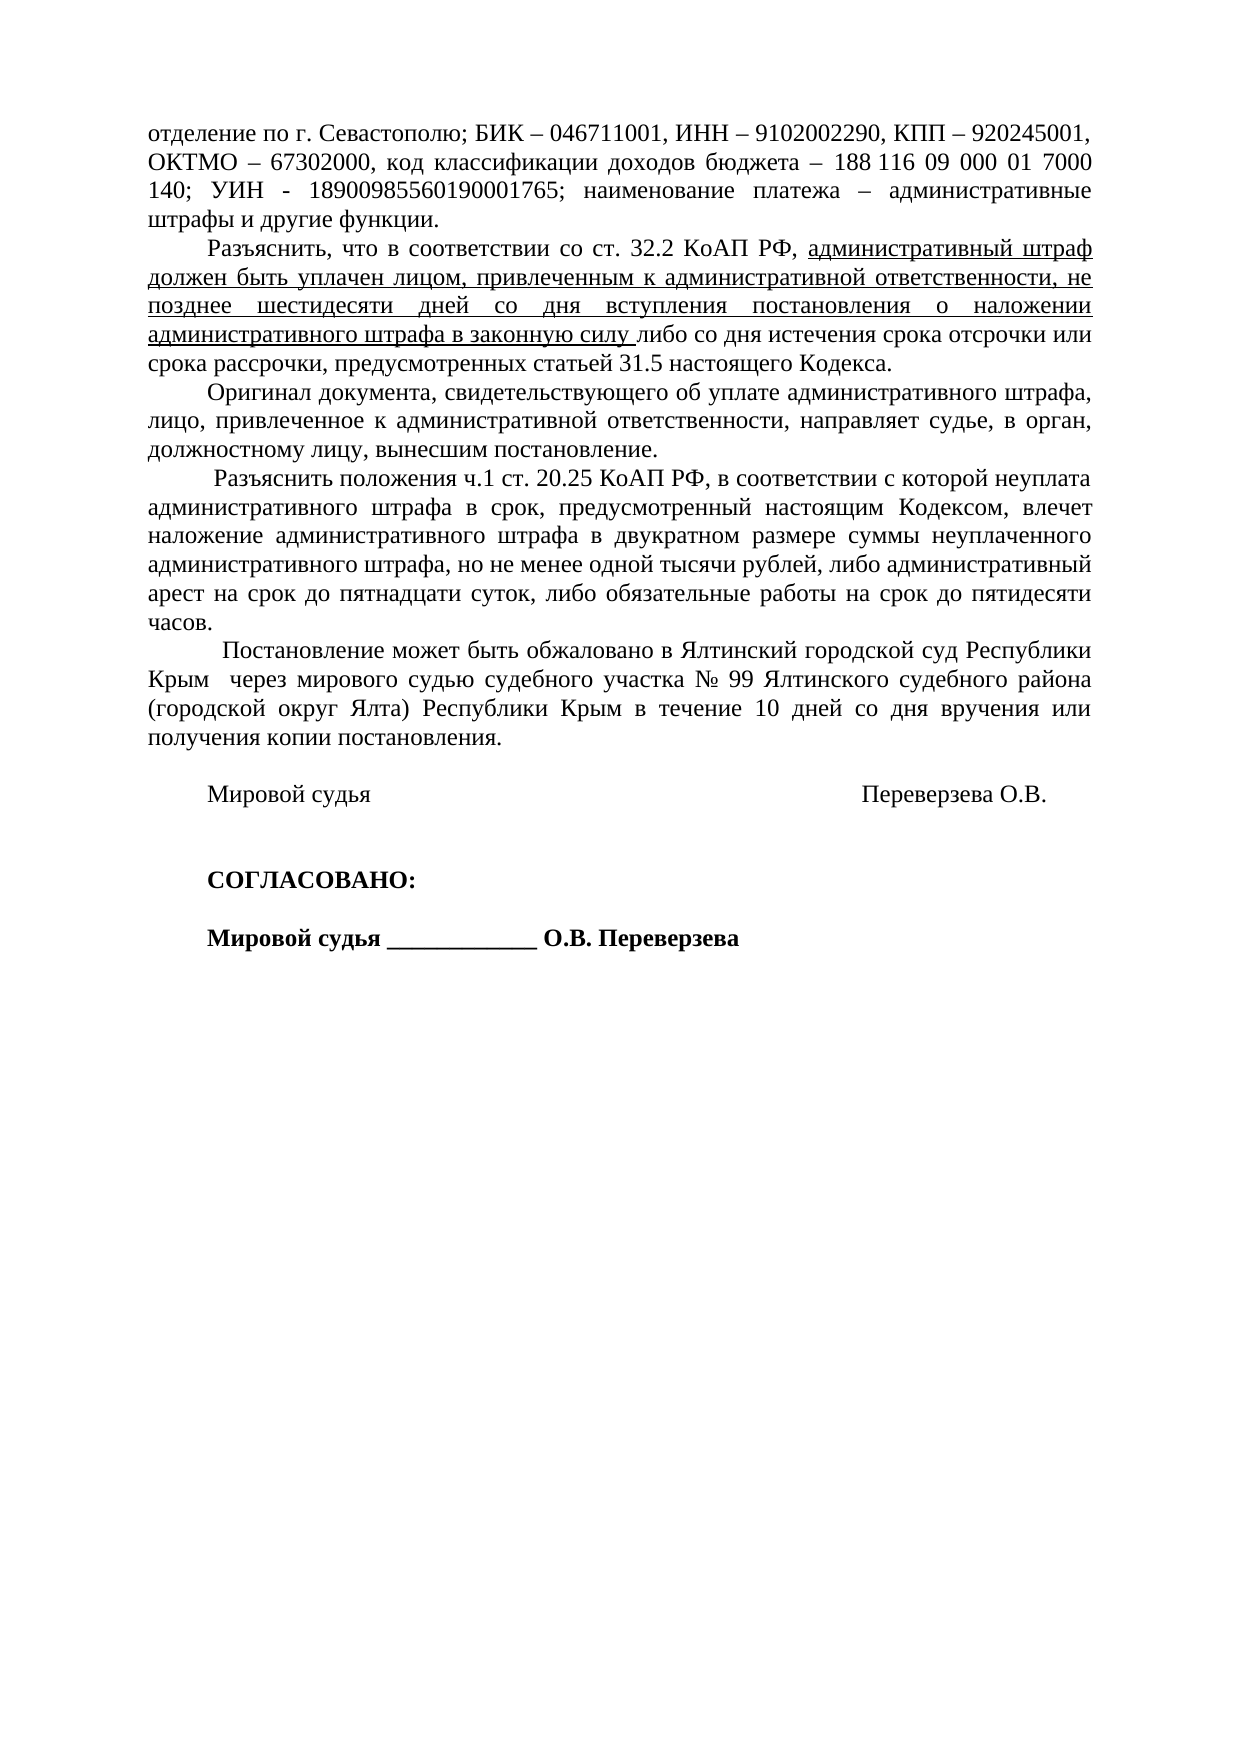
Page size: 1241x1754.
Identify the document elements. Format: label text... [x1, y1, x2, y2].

text Оригинал документа, свидетельствующего об уплате административного штрафа, лицо, привлеченное к административной ответственности, направляет судье, в орган, должностному лицу, вынесшим постановление. [148, 377, 1092, 463]
text СОГЛАСОВАНО: [148, 866, 1092, 894]
text Мировой судья ____________ О.В. Переверзева [148, 923, 1092, 952]
text Разъяснить, что в соответствии со ст. 32.2 КоАП РФ, административный штраф должен быть уплачен лицом, привлеченным к административной ответственности, не позднее шестидесяти дней со дня вступления постановления о наложении административного штрафа в законную силу либо со дня истечения срока отсрочки или срока рассрочки, предусмотренных статьей 31.5 настоящего Кодекса. [148, 233, 1092, 287]
text Постановление может быть обжаловано в Ялтинский городской суд Республики Крым через мирового судью судебного участка № 99 Ялтинского судебного района (городской округ Ялта) Республики Крым в течение 10 дней со дня вручения или получения копии постановления. [148, 636, 1092, 751]
text Мировой судья Переверзева О.В. [148, 779, 1092, 808]
text Разъяснить, что в соответствии со ст. 32.2 КоАП РФ, административный штраф должен быть уплачен лицом, привлеченным к административной ответственности, не позднее шестидесяти дней со дня вступления постановления о наложении административного штрафа в законную силу либо со дня истечения срока отсрочки или срока рассрочки, предусмотренных статьей 31.5 настоящего Кодекса. [148, 317, 1092, 377]
text Разъяснить, что в соответствии со ст. 32.2 КоАП РФ, административный штраф должен быть уплачен лицом, привлеченным к административной ответственности, не позднее шестидесяти дней со дня вступления постановления о наложении административного штрафа в законную силу либо со дня истечения срока отсрочки или срока рассрочки, предусмотренных статьей 31.5 настоящего Кодекса. [148, 288, 1092, 316]
text Разъяснить положения ч.1 ст. 20.25 КоАП РФ, в соответствии с которой неуплата административного штрафа в срок, предусмотренный настоящим Кодексом, влечет наложение административного штрафа в двукратном размере суммы неуплаченного административного штрафа, но не менее одной тысячи рублей, либо административный арест на срок до пятнадцати суток, либо обязательные работы на срок до пятидесяти часов. [148, 463, 1092, 636]
